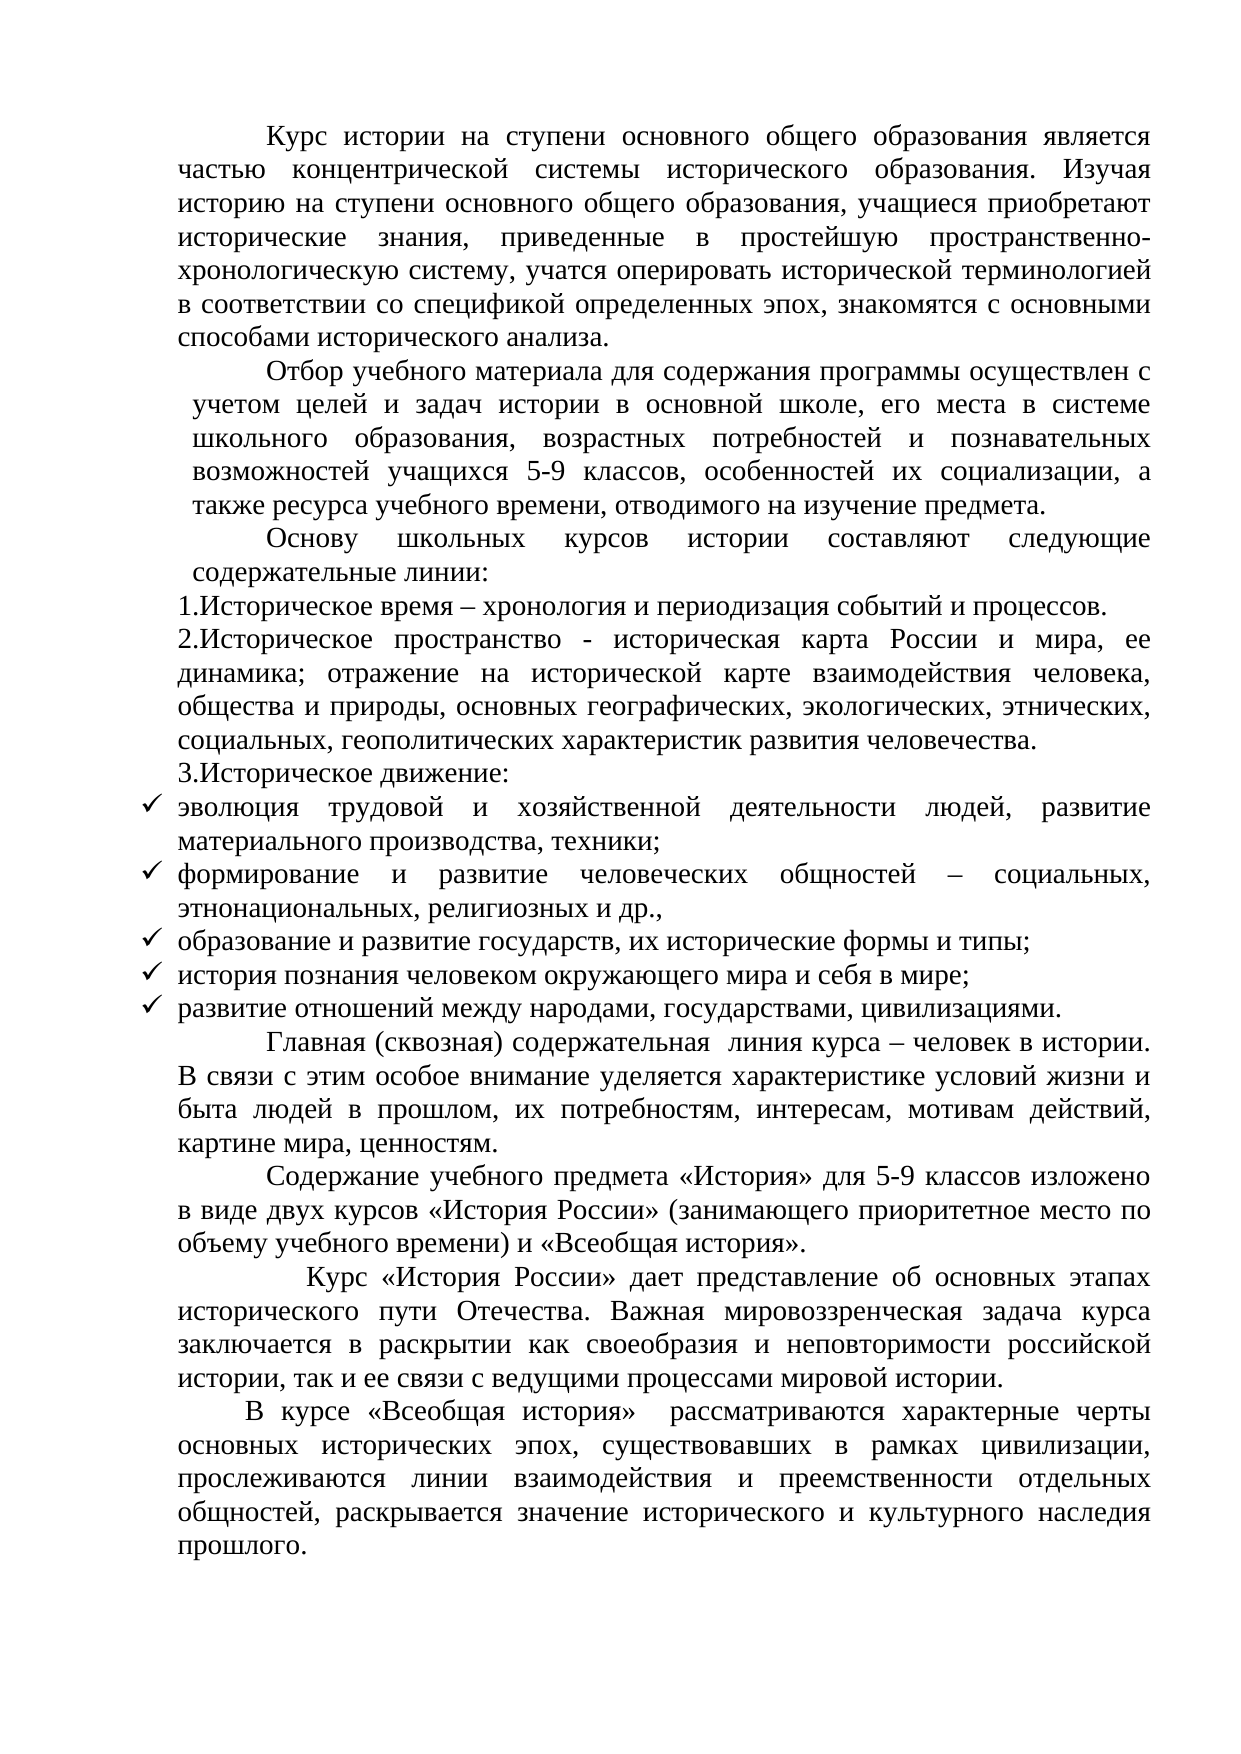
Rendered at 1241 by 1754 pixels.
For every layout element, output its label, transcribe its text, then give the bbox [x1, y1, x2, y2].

text 2.Историческое пространство - историческая карта России и мира, ее динамика; отражение на исторической карте взаимодействия человека, общества и природы, основных географических, экологических, этнических, социальных, геополитических характеристик развития человечества. [177, 621, 1152, 755]
text Отбор учебного материала для содержания программы осуществлен с учетом целей и задач истории в основной школе, его места в системе школьного образования, возрастных потребностей и познавательных возможностей учащихся 5-9 классов, особенностей их социализации, а также ресурса учебного времени, отводимого на изучение предмета. [192, 353, 1152, 521]
text В курсе «Всеобщая история» рассматриваются характерные черты основных исторических эпох, существовавших в рамках цивилизации, прослеживаются линии взаимодействия и преемственности отдельных общностей, раскрывается значение исторического и культурного наследия прошлого. [177, 1393, 1152, 1561]
text Основу школьных курсов истории составляют следующие содержательные линии: [192, 521, 1152, 588]
list история познания человеком окружающего мира и себя в мире; [140, 957, 1152, 991]
text Содержание учебного предмета «История» для 5-9 классов изложено в виде двух курсов «История России» (занимающего приоритетное место по объему учебного времени) и «Всеобщая история». [177, 1158, 1152, 1259]
text Главная (сквозная) содержательная линия курса – человек в истории. В связи с этим особое внимание уделяется характеристике условий жизни и быта людей в прошлом, их потребностям, интересам, мотивам действий, картине мира, ценностям. [177, 1024, 1152, 1158]
list формирование и развитие человеческих общностей – социальных, этнонациональных, религиозных и др., [140, 856, 1152, 923]
list развитие отношений между народами, государствами, цивилизациями. [140, 991, 1152, 1024]
text Курс истории на ступени основного общего образования является частью концентрической системы исторического образования. Изучая историю на ступени основного общего образования, учащиеся приобретают исторические знания, приведенные в простейшую пространственно-хронологическую систему, учатся оперировать исторической терминологией в соответствии со спецификой определенных эпох, знакомятся с основными способами исторического анализа. [177, 118, 1152, 353]
text 1.Историческое время – хронология и периодизация событий и процессов. [177, 588, 1152, 621]
text 3.Историческое движение: [177, 755, 1152, 789]
list образование и развитие государств, их исторические формы и типы; [140, 923, 1152, 957]
text Курс «История России» дает представление об основных этапах исторического пути Отечества. Важная мировоззренческая задача курса заключается в раскрытии как своеобразия и неповторимости российской истории, так и ее связи с ведущими процессами мировой истории. [177, 1259, 1152, 1393]
list эволюция трудовой и хозяйственной деятельности людей, развитие материального производства, техники; [140, 789, 1152, 856]
